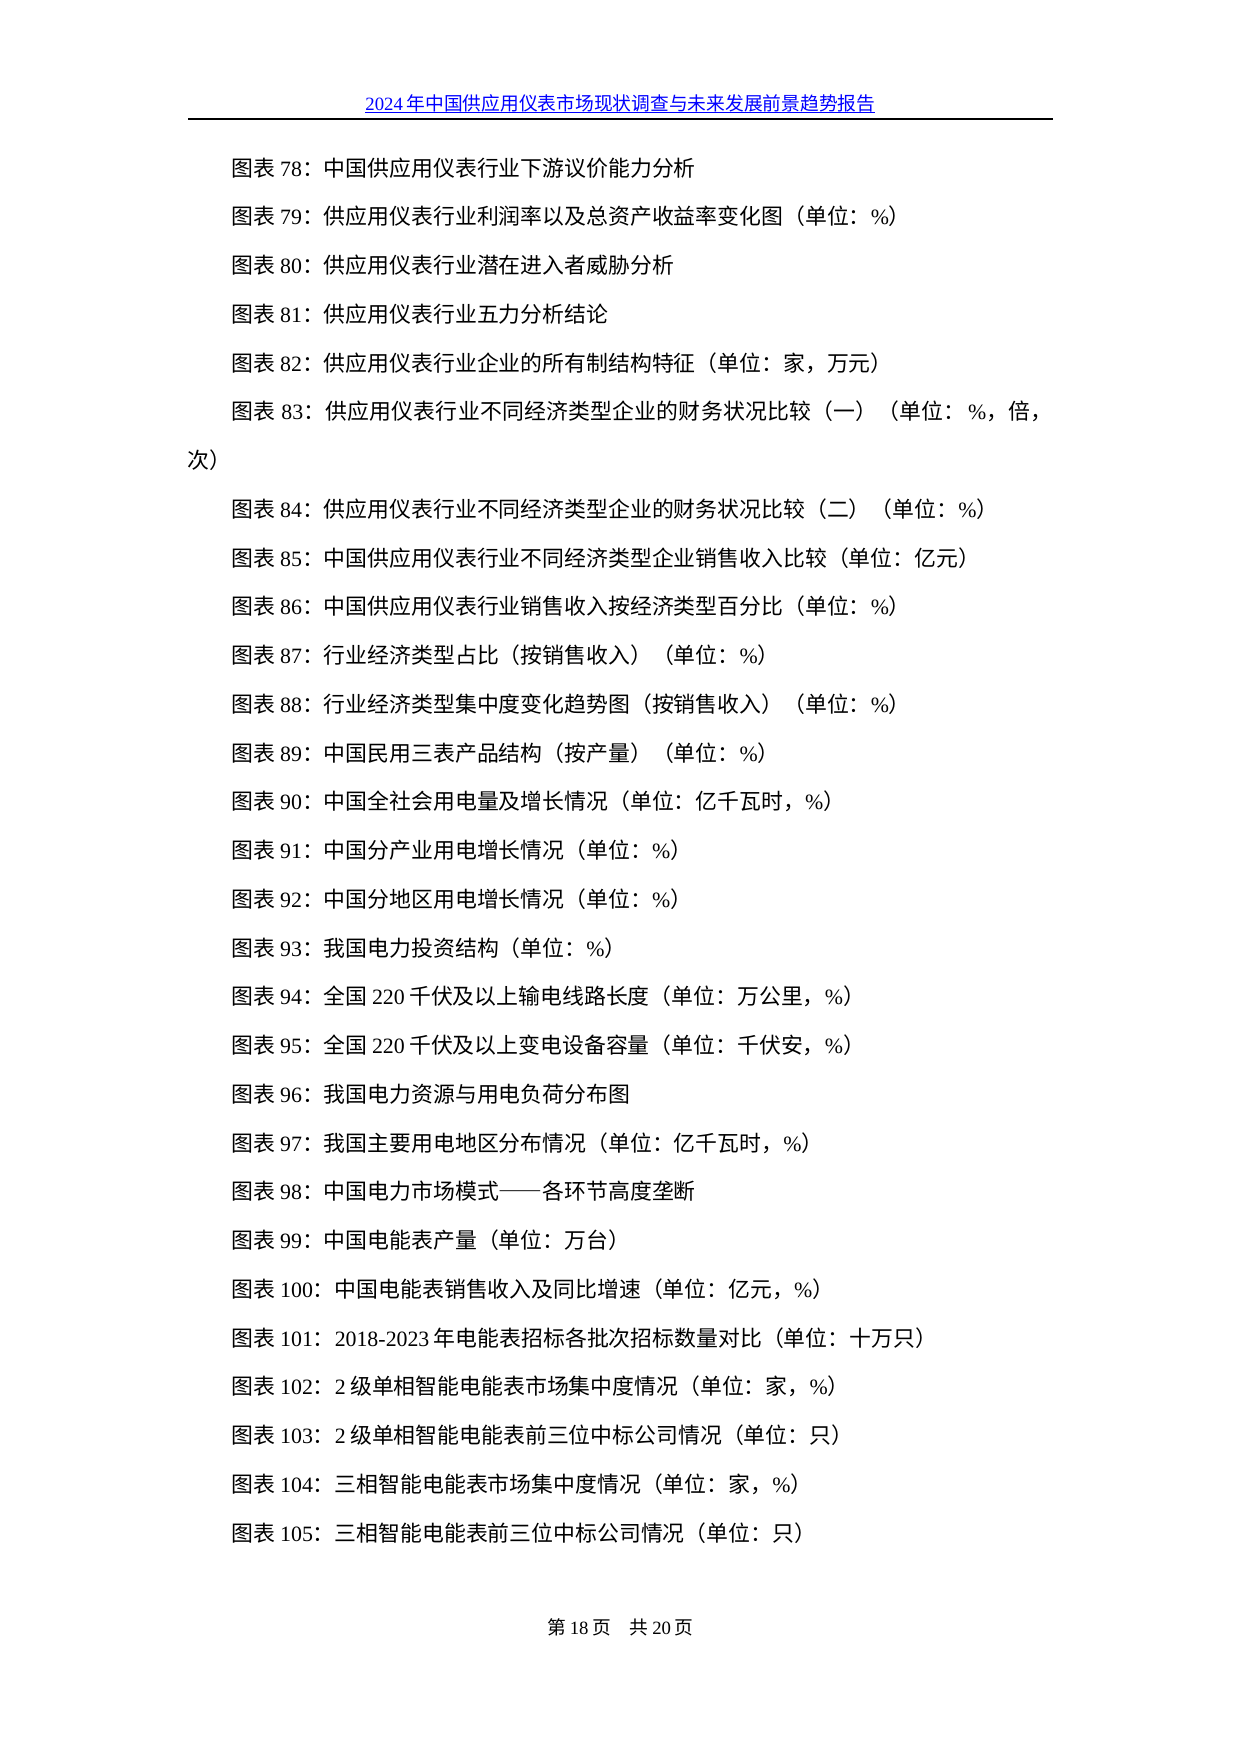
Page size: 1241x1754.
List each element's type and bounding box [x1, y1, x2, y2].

text [187, 150, 1053, 1548]
